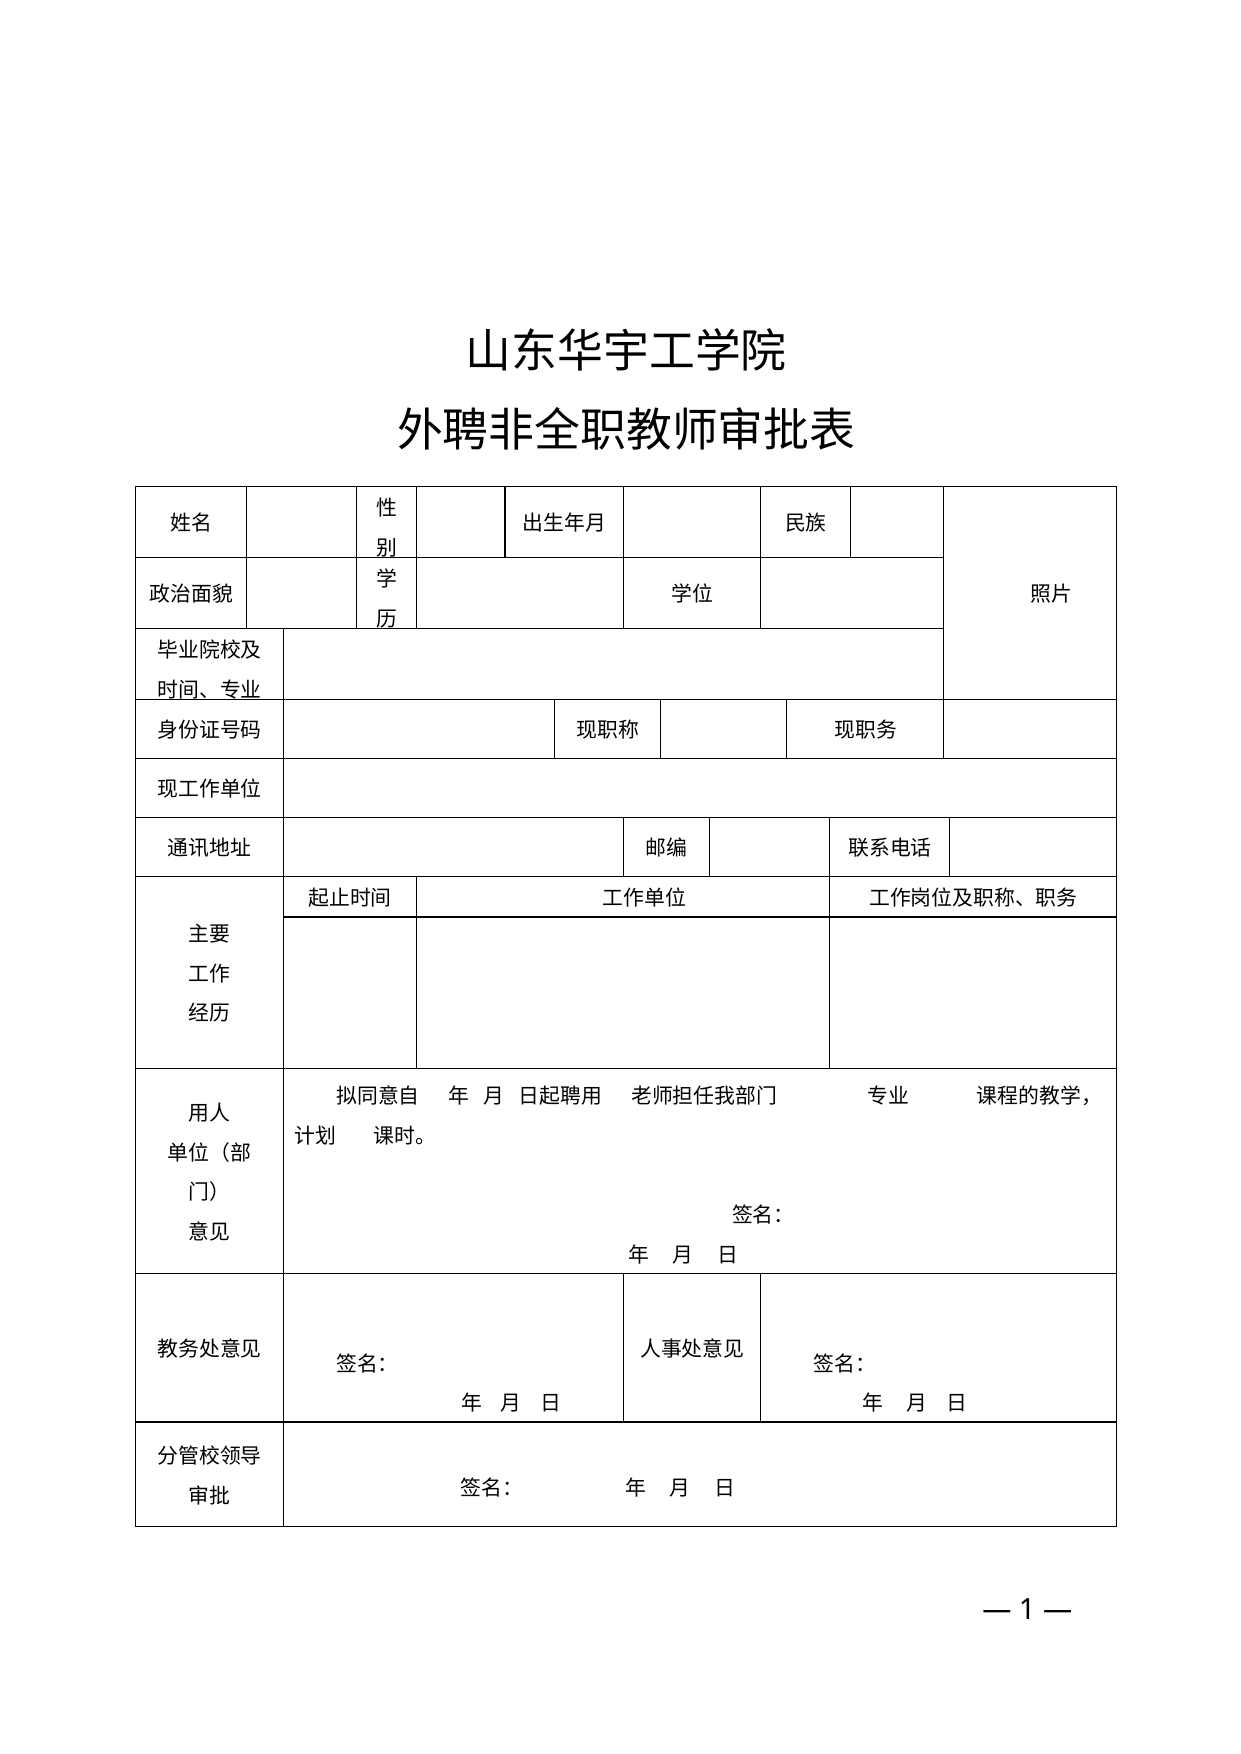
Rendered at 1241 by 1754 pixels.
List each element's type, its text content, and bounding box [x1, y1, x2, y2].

table_header 出生年月 [506, 487, 623, 557]
table_cell 通讯地址 [136, 818, 283, 876]
table_cell 毕业院校及时间、专业 [136, 629, 283, 698]
table_cell 现工作单位 [136, 759, 283, 817]
table_cell [284, 818, 623, 876]
table_cell [661, 700, 786, 757]
table_cell 现职务 [787, 700, 943, 757]
table_header [851, 487, 943, 557]
table_cell [417, 918, 829, 1067]
table_cell 身份证号码 [136, 700, 283, 757]
text 山东华宇工学院 [165, 307, 1087, 387]
table_header 照片 [944, 487, 1116, 698]
table_cell 签名： 年 月 日 [284, 1274, 623, 1421]
table_cell 拟同意自 年 月 日起聘用 老师担任我部门 专业 课程的教学，计划 课时。 签名： 年 月 日 [284, 1069, 1116, 1273]
table_cell 工作单位 [417, 877, 829, 916]
table_header [247, 487, 356, 557]
table_cell 人事处意见 [624, 1274, 760, 1421]
table_cell 工作岗位及职称、职务 [830, 877, 1116, 916]
table_cell [247, 558, 356, 628]
table_cell 现职称 [555, 700, 660, 757]
table_cell [417, 558, 623, 628]
table_cell 分管校领导 审批 [136, 1423, 283, 1526]
table_cell [284, 759, 1116, 817]
table_cell 学位 [624, 558, 760, 628]
table_cell [284, 918, 416, 1067]
table_cell 主要 工作 经历 [136, 877, 283, 1067]
table_cell [284, 700, 554, 757]
table_header 性别 [357, 487, 416, 557]
table_cell 签名： 年 月 日 [761, 1274, 1116, 1421]
table_cell 学历 [357, 558, 416, 628]
text 外聘非全职教师审批表 [165, 387, 1087, 466]
table_header 民族 [761, 487, 850, 557]
table_cell [761, 558, 943, 628]
table_cell [944, 700, 1116, 757]
table_cell [950, 818, 1116, 876]
table_cell 政治面貌 [136, 558, 246, 628]
table_header [624, 487, 760, 557]
table_header 姓名 [136, 487, 246, 557]
table_header [417, 487, 504, 557]
table_cell [284, 629, 943, 698]
table_cell [830, 918, 1116, 1067]
table_cell [710, 818, 829, 876]
table_cell 起止时间 [284, 877, 416, 916]
table_cell 联系电话 [830, 818, 949, 876]
table_cell 签名： 年 月 日 [284, 1423, 1116, 1526]
table_cell 用人 单位（部门） 意见 [136, 1069, 283, 1273]
table_cell 邮编 [624, 818, 709, 876]
table_cell 教务处意见 [136, 1274, 283, 1421]
